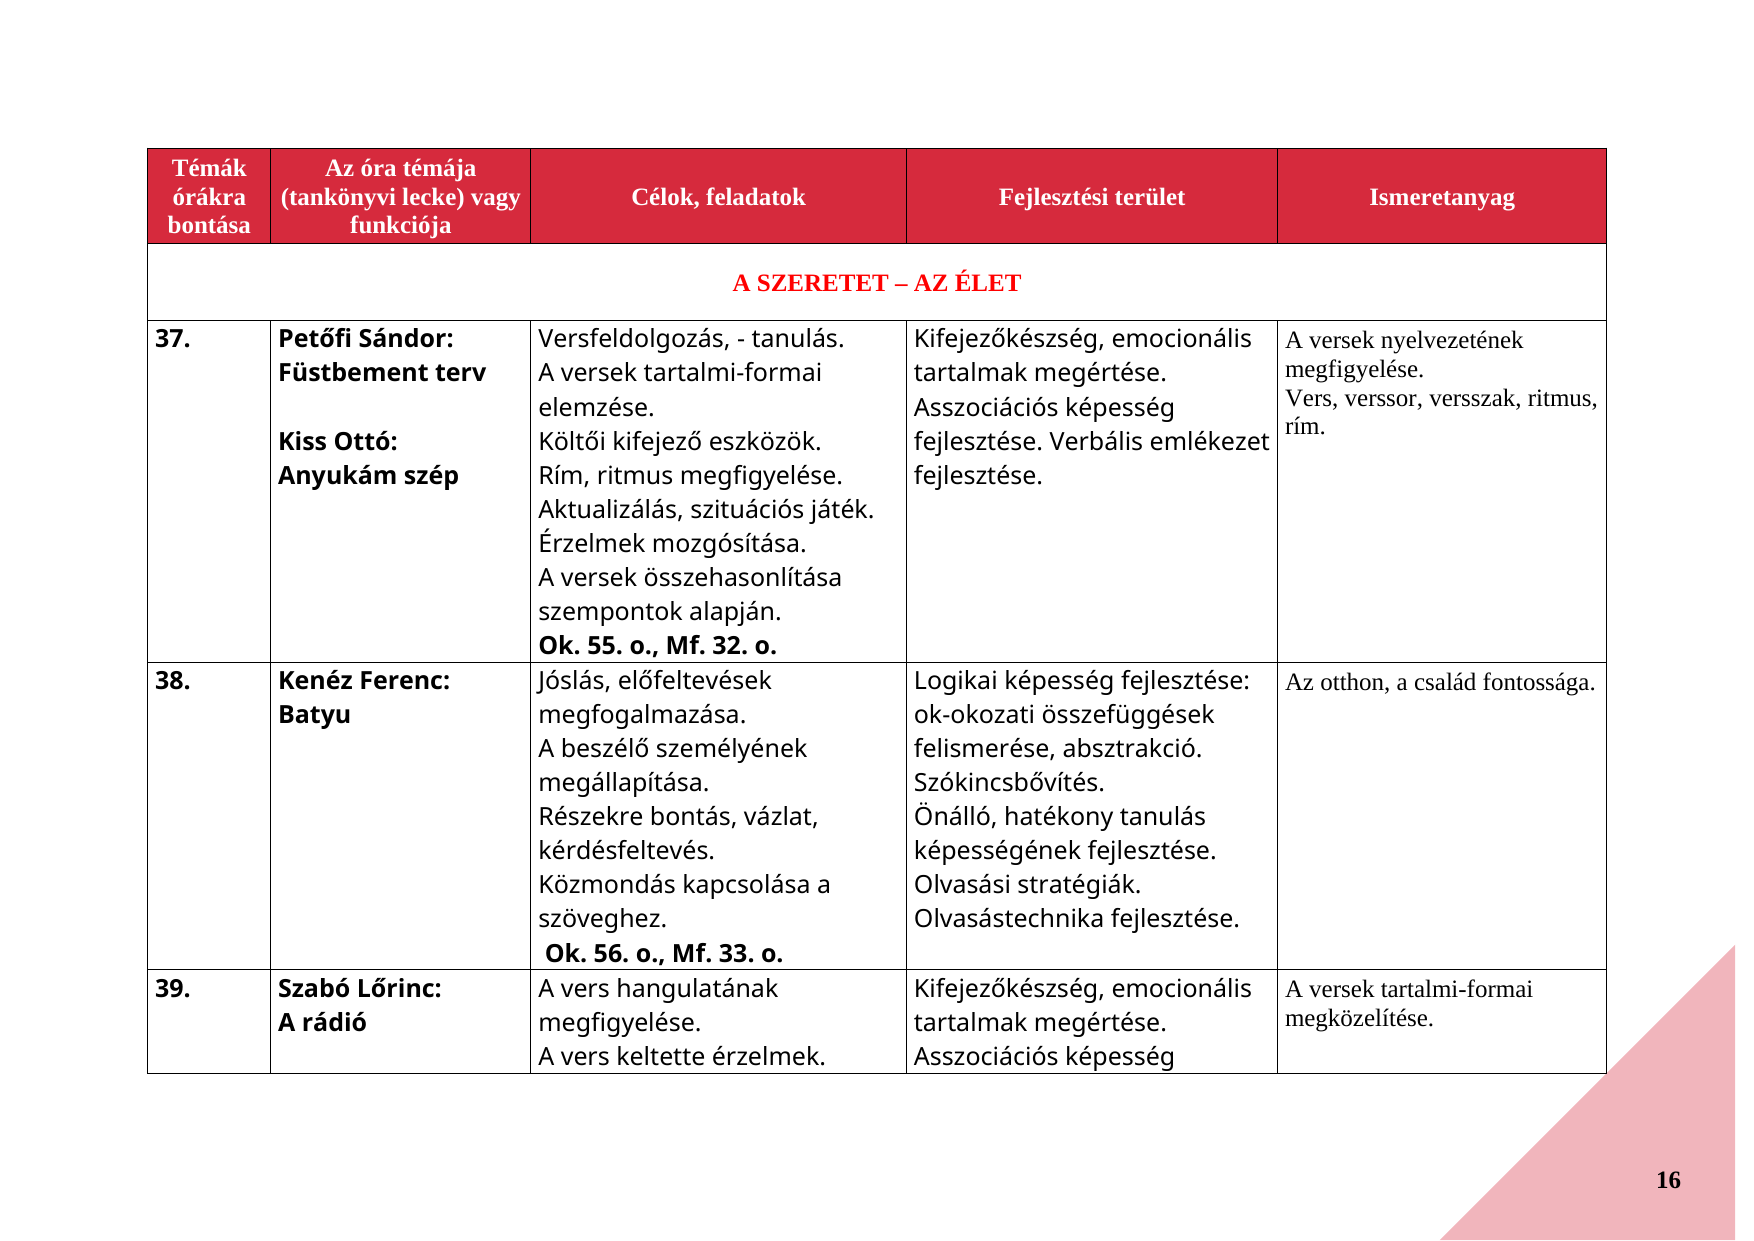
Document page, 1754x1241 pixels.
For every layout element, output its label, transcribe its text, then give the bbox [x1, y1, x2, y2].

table_header Ismeretanyag [1278, 149, 1606, 243]
table_cell 39. [148, 970, 270, 1072]
table_cell Logikai képesség fejlesztése: ok-okozati összefüggések felismerése, absztrakció. Szókincsbővítés. Önálló, hatékony tanulás képességének fejlesztése. Olvasási stratégiák. Olvasástechnika fejlesztése. [907, 663, 1277, 969]
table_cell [907, 970, 1277, 1072]
table_cell Petőfi Sándor: Füstbement terv Kiss Ottó: Anyukám szép [271, 321, 530, 662]
table_cell Jóslás, előfeltevések megfogalmazása. A beszélő személyének megállapítása. Részekre bontás, vázlat, kérdésfeltevés. Közmondás kapcsolása a szöveghez. Ok. 56. o., Mf. 33. o. [531, 663, 906, 969]
table_cell A SZERETET – AZ ÉLET [148, 244, 1606, 320]
table_cell 37. [148, 321, 270, 662]
table_cell Szabó Lőrinc: A rádió [271, 970, 530, 1072]
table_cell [531, 970, 906, 1072]
table_cell A versek tartalmi-formai megközelítése. [1278, 970, 1606, 1072]
table_cell Kifejezőkészség, emocionális tartalmak megértése. Asszociációs képesség fejlesztése. Verbális emlékezet fejlesztése. [907, 321, 1277, 662]
table_header Témák órákra bontása [148, 149, 270, 243]
table_cell A versek nyelvezetének megfigyelése. Vers, verssor, versszak, ritmus, rím. [1278, 321, 1606, 662]
table_cell Kenéz Ferenc: Batyu [271, 663, 530, 969]
table_header Célok, feladatok [531, 149, 906, 243]
table_cell 38. [148, 663, 270, 969]
table_header Fejlesztési terület [907, 149, 1277, 243]
table_cell Versfeldolgozás, - tanulás. A versek tartalmi-formai elemzése. Költői kifejező eszközök. Rím, ritmus megfigyelése. Aktualizálás, szituációs játék. Érzelmek mozgósítása. A versek összehasonlítása szempontok alapján. Ok. 55. o., Mf. 32. o. [531, 321, 906, 662]
table_cell Az otthon, a család fontossága. [1278, 663, 1606, 969]
table_header Az óra témája (tankönyvi lecke) vagy funkciója [271, 149, 530, 243]
